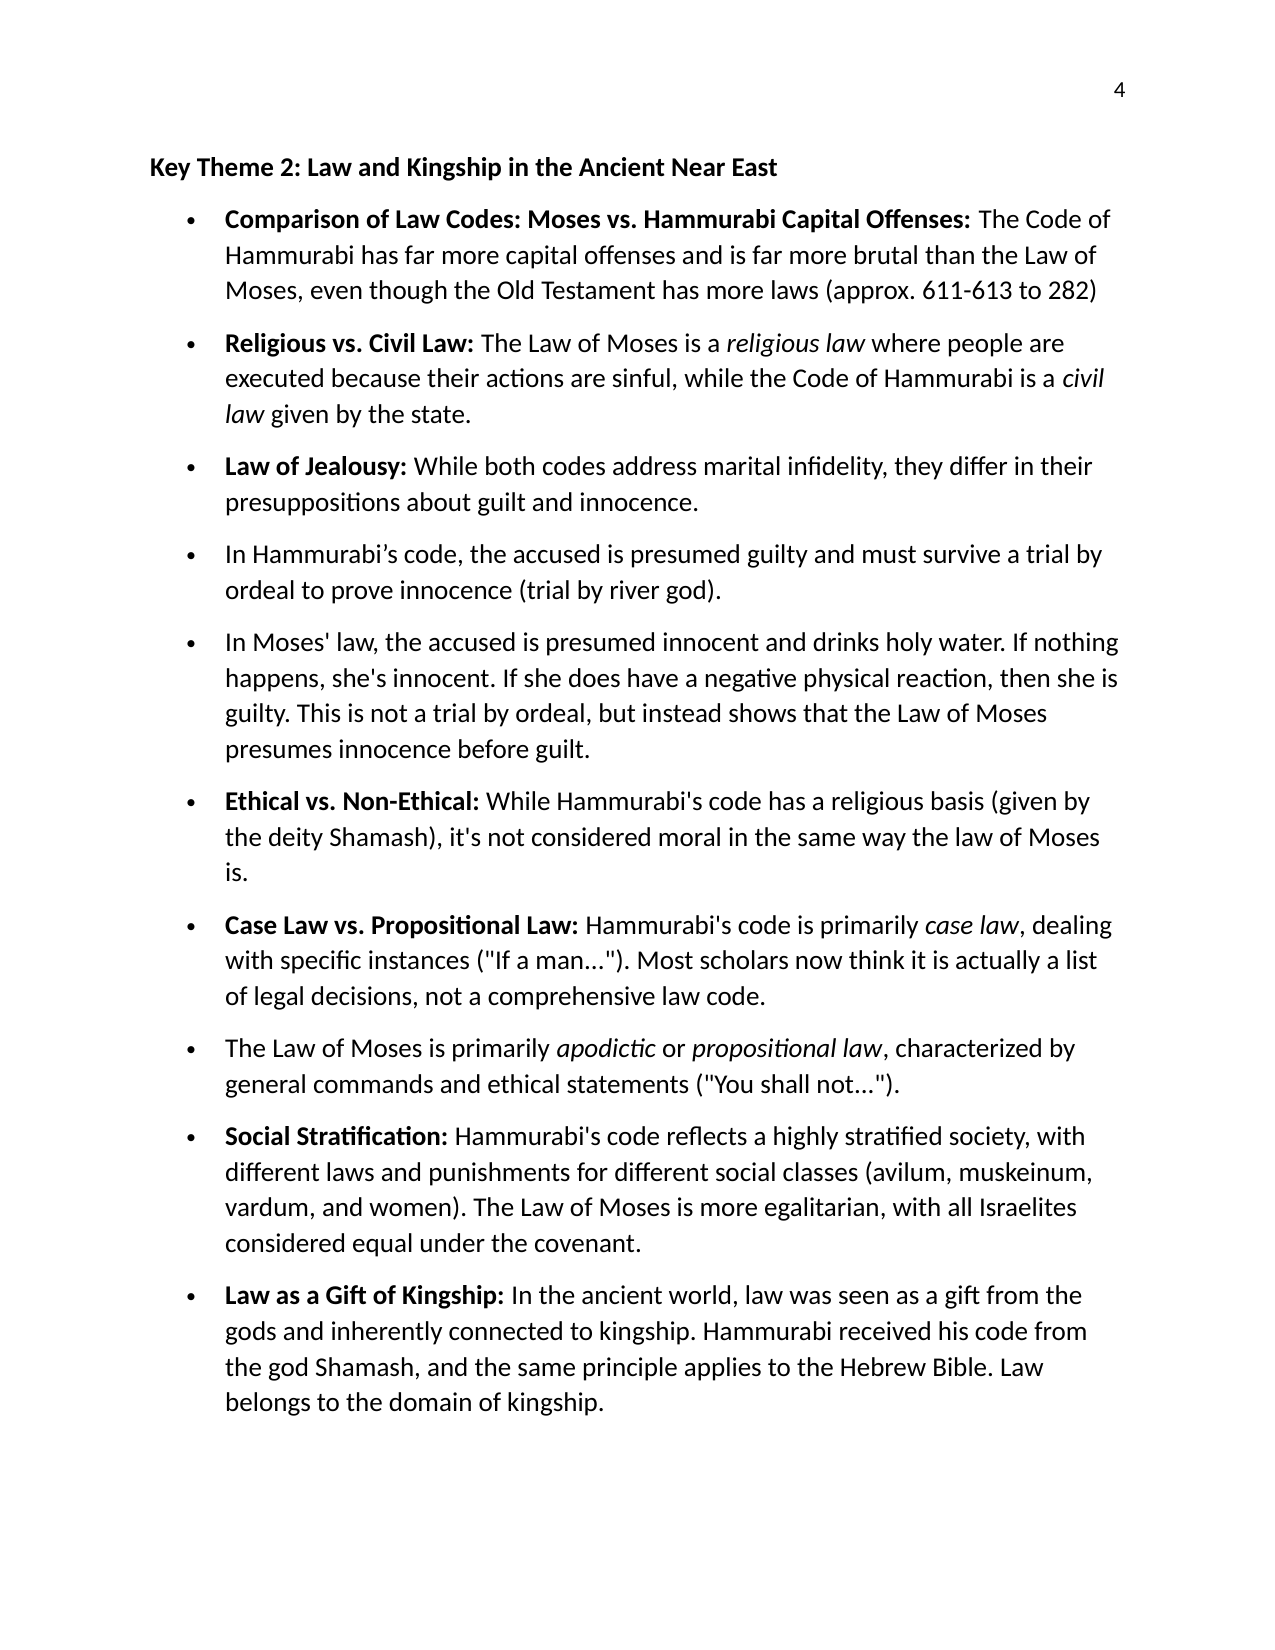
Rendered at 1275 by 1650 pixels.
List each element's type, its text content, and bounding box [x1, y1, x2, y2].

list Social Stratification: Hammurabi's code reflects a highly stratified society, with different laws and punishments for different social classes (avilum, muskeinum, vardum, and women). The Law of Moses is more egalitarian, with all Israelites considered equal under the covenant. [187, 1119, 1125, 1259]
list In Moses' law, the accused is presumed innocent and drinks holy water. If nothing happens, she's innocent. If she does have a negative physical reaction, then she is guilty. This is not a trial by ordeal, but instead shows that the Law of Moses presumes innocence before guilt. [187, 625, 1125, 765]
list Law as a Gift of Kingship: In the ancient world, law was seen as a gift from the gods and inherently connected to kingship. Hammurabi received his code from the god Shamash, and the same principle applies to the Hebrew Bible. Law belongs to the domain of kingship. [187, 1278, 1125, 1418]
list Case Law vs. Propositional Law: Hammurabi's code is primarily case law, dealing with specific instances ("If a man..."). Most scholars now think it is actually a list of legal decisions, not a comprehensive law code. [187, 908, 1125, 1012]
list Religious vs. Civil Law: The Law of Moses is a religious law where people are executed because their actions are sinful, while the Code of Hammurabi is a civil law given by the state. [187, 326, 1125, 430]
list Ethical vs. Non-Ethical: While Hammurabi's code has a religious basis (given by the deity Shamash), it's not considered moral in the same way the law of Moses is. [187, 784, 1125, 889]
list In Hammurabi’s code, the accused is presumed guilty and must survive a trial by ordeal to prove innocence (trial by river god). [187, 537, 1125, 606]
list The Law of Moses is primarily apodictic or propositional law, characterized by general commands and ethical statements ("You shall not..."). [187, 1031, 1125, 1100]
list Law of Jealousy: While both codes address marital infidelity, they differ in their presuppositions about guilt and innocence. [187, 449, 1125, 518]
list Comparison of Law Codes: Moses vs. Hammurabi Capital Offenses: The Code of Hammurabi has far more capital offenses and is far more brutal than the Law of Moses, even though the Old Testament has more laws (approx. 611-613 to 282) [187, 202, 1125, 307]
text Key Theme 2: Law and Kingship in the Ancient Near East [150, 150, 1125, 183]
